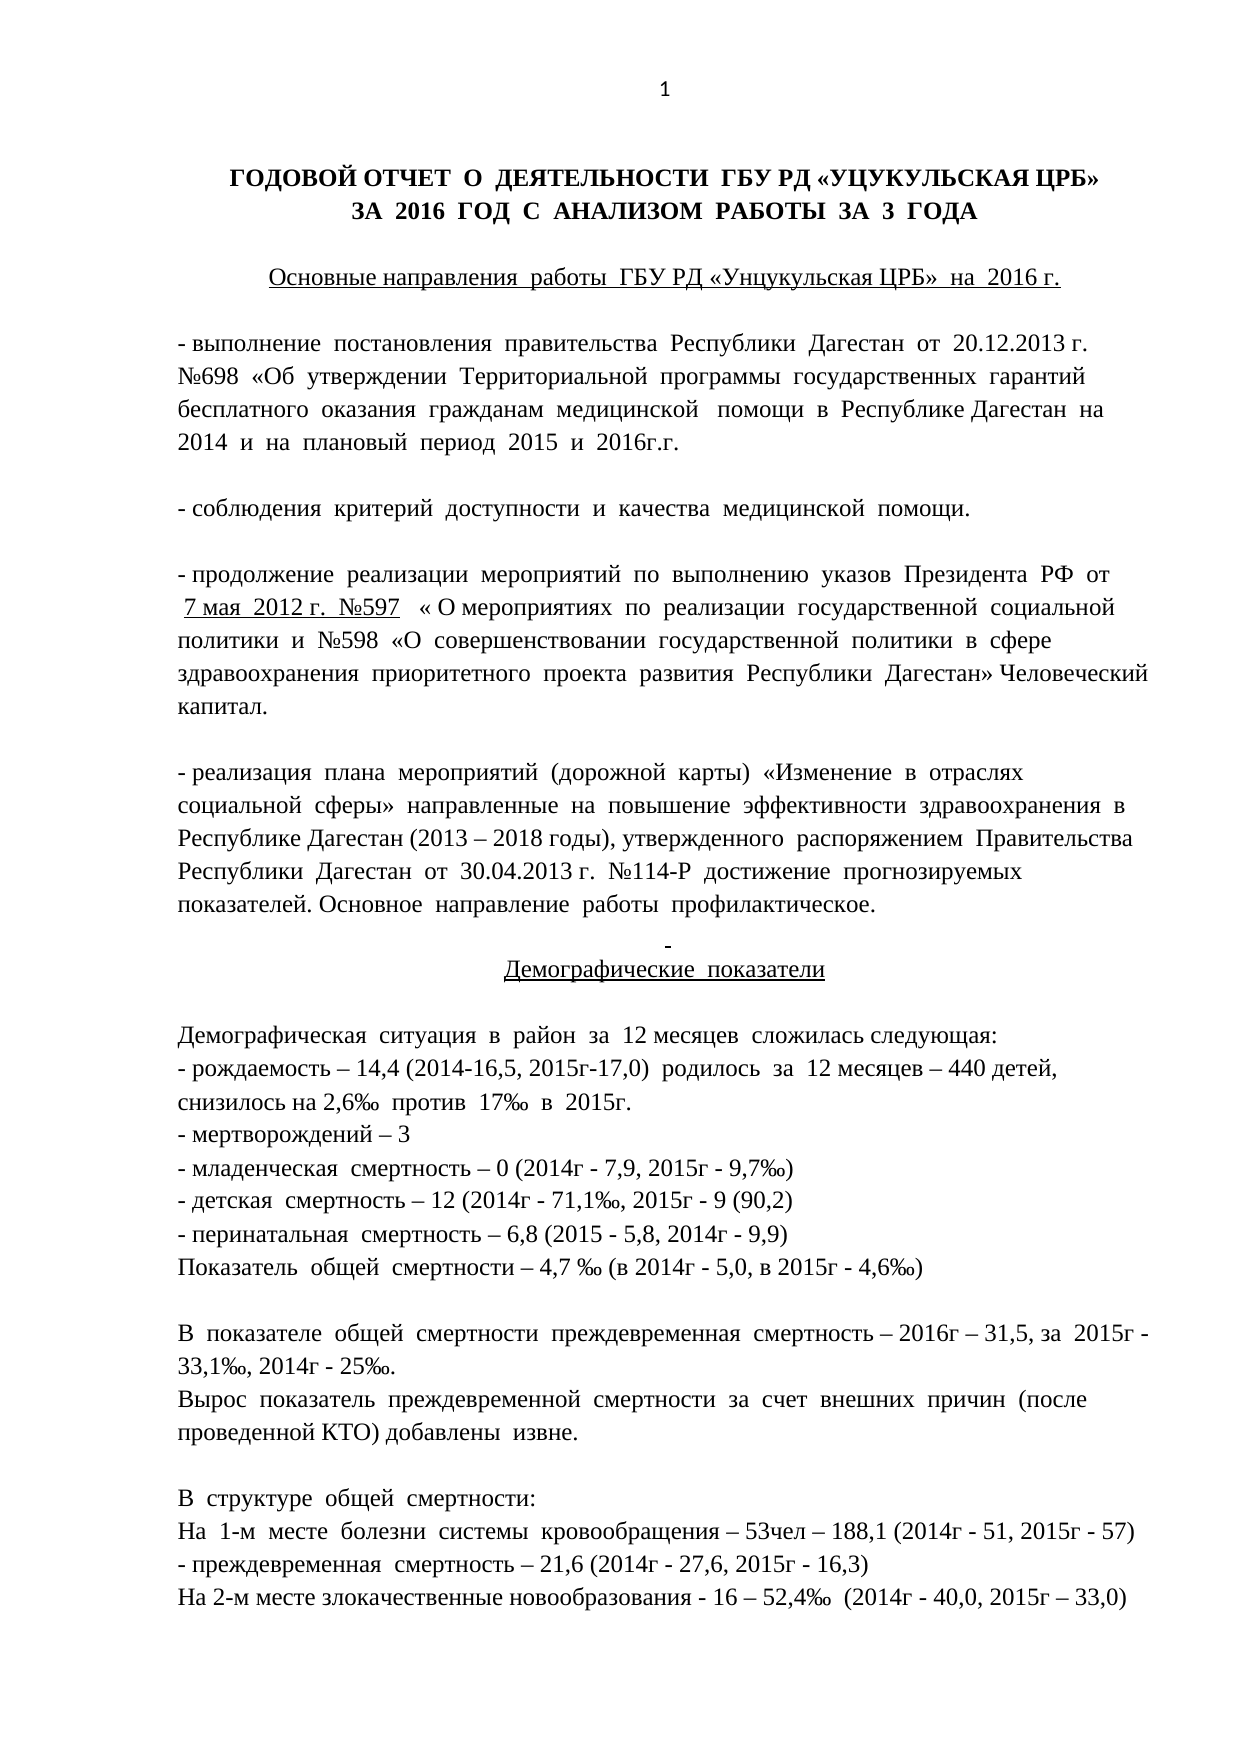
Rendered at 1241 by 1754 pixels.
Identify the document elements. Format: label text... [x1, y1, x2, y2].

text Вырос показатель преждевременной смертности за счет внешних причин (после проведенной КТО) добавлены извне. [177, 1384, 1152, 1446]
text 7 мая 2012 г. №597 « О мероприятиях по реализации государственной социальной политики и №598 «О совершенствовании государственной политики в сфере здравоохранения приоритетного проекта развития Республики Дагестан» Человеческий капитал. [177, 592, 1152, 720]
text - преждевременная смертность – 21,6 (2014г - 27,6, 2015г - 16,3) [177, 1549, 1152, 1578]
text На 2-м месте злокачественные новообразования - 16 – 52,4‰ (2014г - 40,0, 2015г – 33,0) [177, 1582, 1152, 1611]
text - соблюдения критерий доступности и качества медицинской помощи. [177, 493, 1152, 522]
text - мертворождений – 3 [177, 1119, 1152, 1148]
text Демографическая ситуация в район за 12 месяцев сложилась следующая: [177, 1021, 1152, 1049]
text В показателе общей смертности преждевременная смертность – 2016г – 31,5, за 2015г - 33,1‰, 2014г - 25‰. [177, 1318, 1152, 1379]
text - реализация плана мероприятий (дорожной карты) «Изменение в отраслях социальной сферы» направленные на повышение эффективности здравоохранения в Республике Дагестан (2013 – 2018 годы), утвержденного распоряжением Правительства Республики Дагестан от 30.04.2013 г. №114-Р достижение прогнозируемых показателей. Основное направление работы профилактическое. [177, 757, 1152, 918]
text - продолжение реализации мероприятий по выполнению указов Президента РФ от [177, 559, 1152, 588]
text На 1-м месте болезни системы кровообращения – 53чел – 188,1 (2014г - 51, 2015г - 57) [177, 1516, 1152, 1544]
text Показатель общей смертности – 4,7 ‰ (в 2014г - 5,0, в 2015г - 4,6‰) [177, 1252, 1152, 1280]
text Демографические показатели [177, 954, 1152, 983]
text - младенческая смертность – 0 (2014г - 7,9, 2015г - 9,7‰) [177, 1153, 1152, 1181]
text ГОДОВОЙ ОТЧЕТ О ДЕЯТЕЛЬНОСТИ ГБУ РД «УЦУКУЛЬСКАЯ ЦРБ» [177, 163, 1152, 192]
text Основные направления работы ГБУ РД «Унцукульская ЦРБ» на 2016 г. [177, 262, 1152, 291]
text - выполнение постановления правительства Республики Дагестан от 20.12.2013 г. №698 «Об утверждении Территориальной программы государственных гарантий бесплатного оказания гражданам медицинской помощи в Республике Дагестан на 2014 и на плановый период 2015 и 2016г.г. [177, 328, 1152, 456]
text В структуре общей смертности: [177, 1483, 1152, 1512]
text - детская смертность – 12 (2014г - 71,1‰, 2015г - 9 (90,2) [177, 1186, 1152, 1214]
text - рождаемость – 14,4 (2014-16,5, 2015г-17,0) родилось за 12 месяцев – 440 детей, снизилось на 2,6‰ против 17‰ в 2015г. [177, 1053, 1152, 1115]
text ЗА 2016 ГОД С АНАЛИЗОМ РАБОТЫ ЗА 3 ГОДА [177, 196, 1152, 224]
text - перинатальная смертность – 6,8 (2015 - 5,8, 2014г - 9,9) [177, 1219, 1152, 1247]
